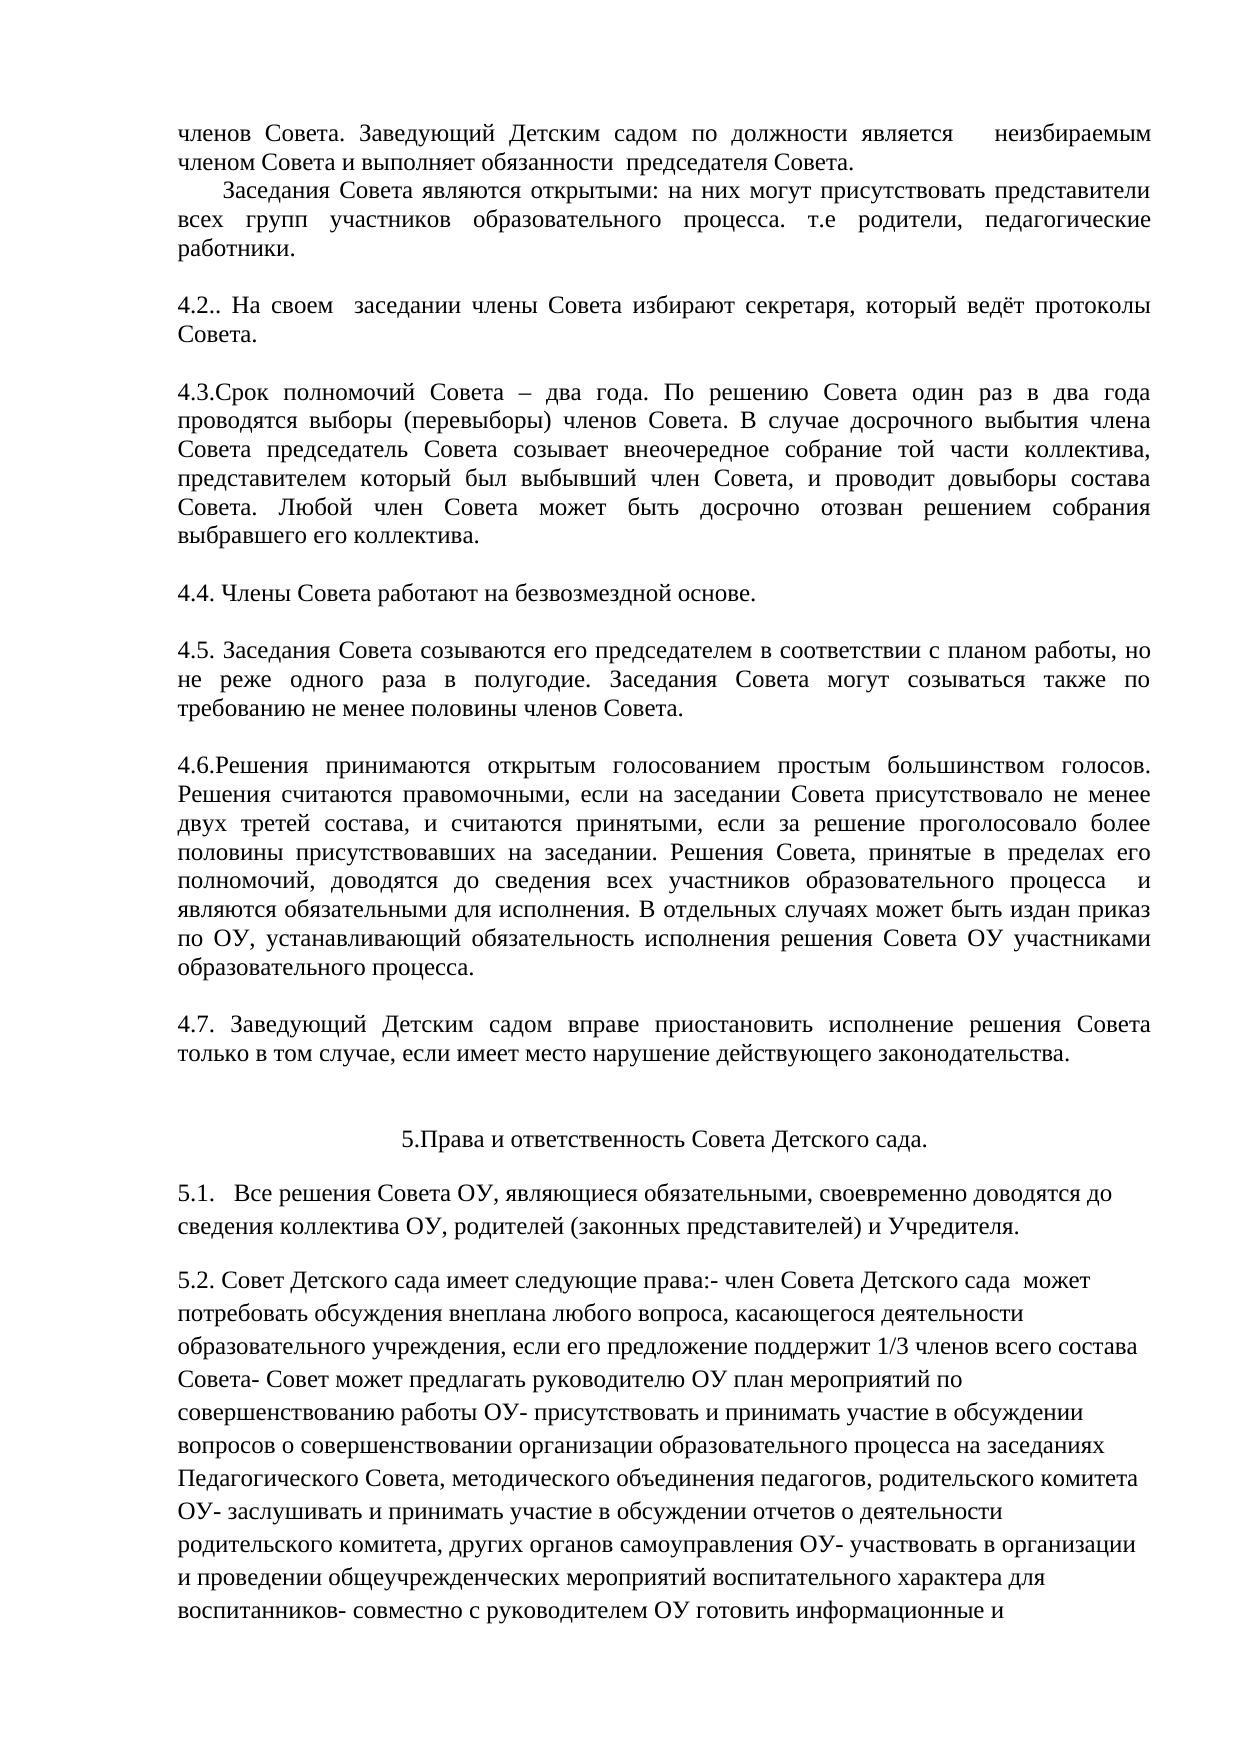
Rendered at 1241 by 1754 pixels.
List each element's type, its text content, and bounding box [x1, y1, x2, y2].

text Заседания Совета являются открытыми: на них могут присутствовать представители всех групп участников образовательного процесса. т.е родители, педагогические работники. [177, 176, 1152, 262]
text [177, 1265, 1152, 1624]
text 4.6.Решения принимаются открытым голосованием простым большинством голосов. Решения считаются правомочными, если на заседании Совета присутствовало не менее двух третей состава, и считаются принятыми, если за решение проголосовало более половины присутствовавших на заседании. Решения Совета, принятые в пределах его полномочий, доводятся до сведения всех участников образовательного процесса и являются обязательными для исполнения. В отдельных случаях может быть издан приказ по ОУ, устанавливающий обязательность исполнения решения Совета ОУ участниками образовательного процесса. [177, 751, 1152, 981]
text 4.7. Заведующий Детским садом вправе приостановить исполнение решения Совета только в том случае, если имеет место нарушение действующего законодательства. [177, 1009, 1152, 1067]
text 5.1. Все решения Совета ОУ, являющиеся обязательными, своевременно доводятся до сведения коллектива ОУ, родителей (законных представителей) и Учредителя. [177, 1178, 1152, 1240]
text 5.Права и ответственность Совета Детского сада. [177, 1124, 1152, 1153]
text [177, 118, 1152, 176]
text 4.2.. На своем заседании члены Совета избирают секретаря, который ведёт протоколы Совета. [177, 291, 1152, 348]
text 4.4. Члены Совета работают на безвозмездной основе. [177, 578, 1152, 607]
text 4.5. Заседания Совета созываются его председателем в соответствии с планом работы, но не реже одного раза в полугодие. Заседания Совета могут созываться также по требованию не менее половины членов Совета. [177, 636, 1152, 722]
text 4.3.Срок полномочий Совета – два года. По решению Совета один раз в два года проводятся выборы (перевыборы) членов Совета. В случае досрочного выбытия члена Совета председатель Совета созывает внеочередное собрание той части коллектива, представителем который был выбывший член Совета, и проводит довыборы состава Совета. Любой член Совета может быть досрочно отозван решением собрания выбравшего его коллектива. [177, 377, 1152, 549]
